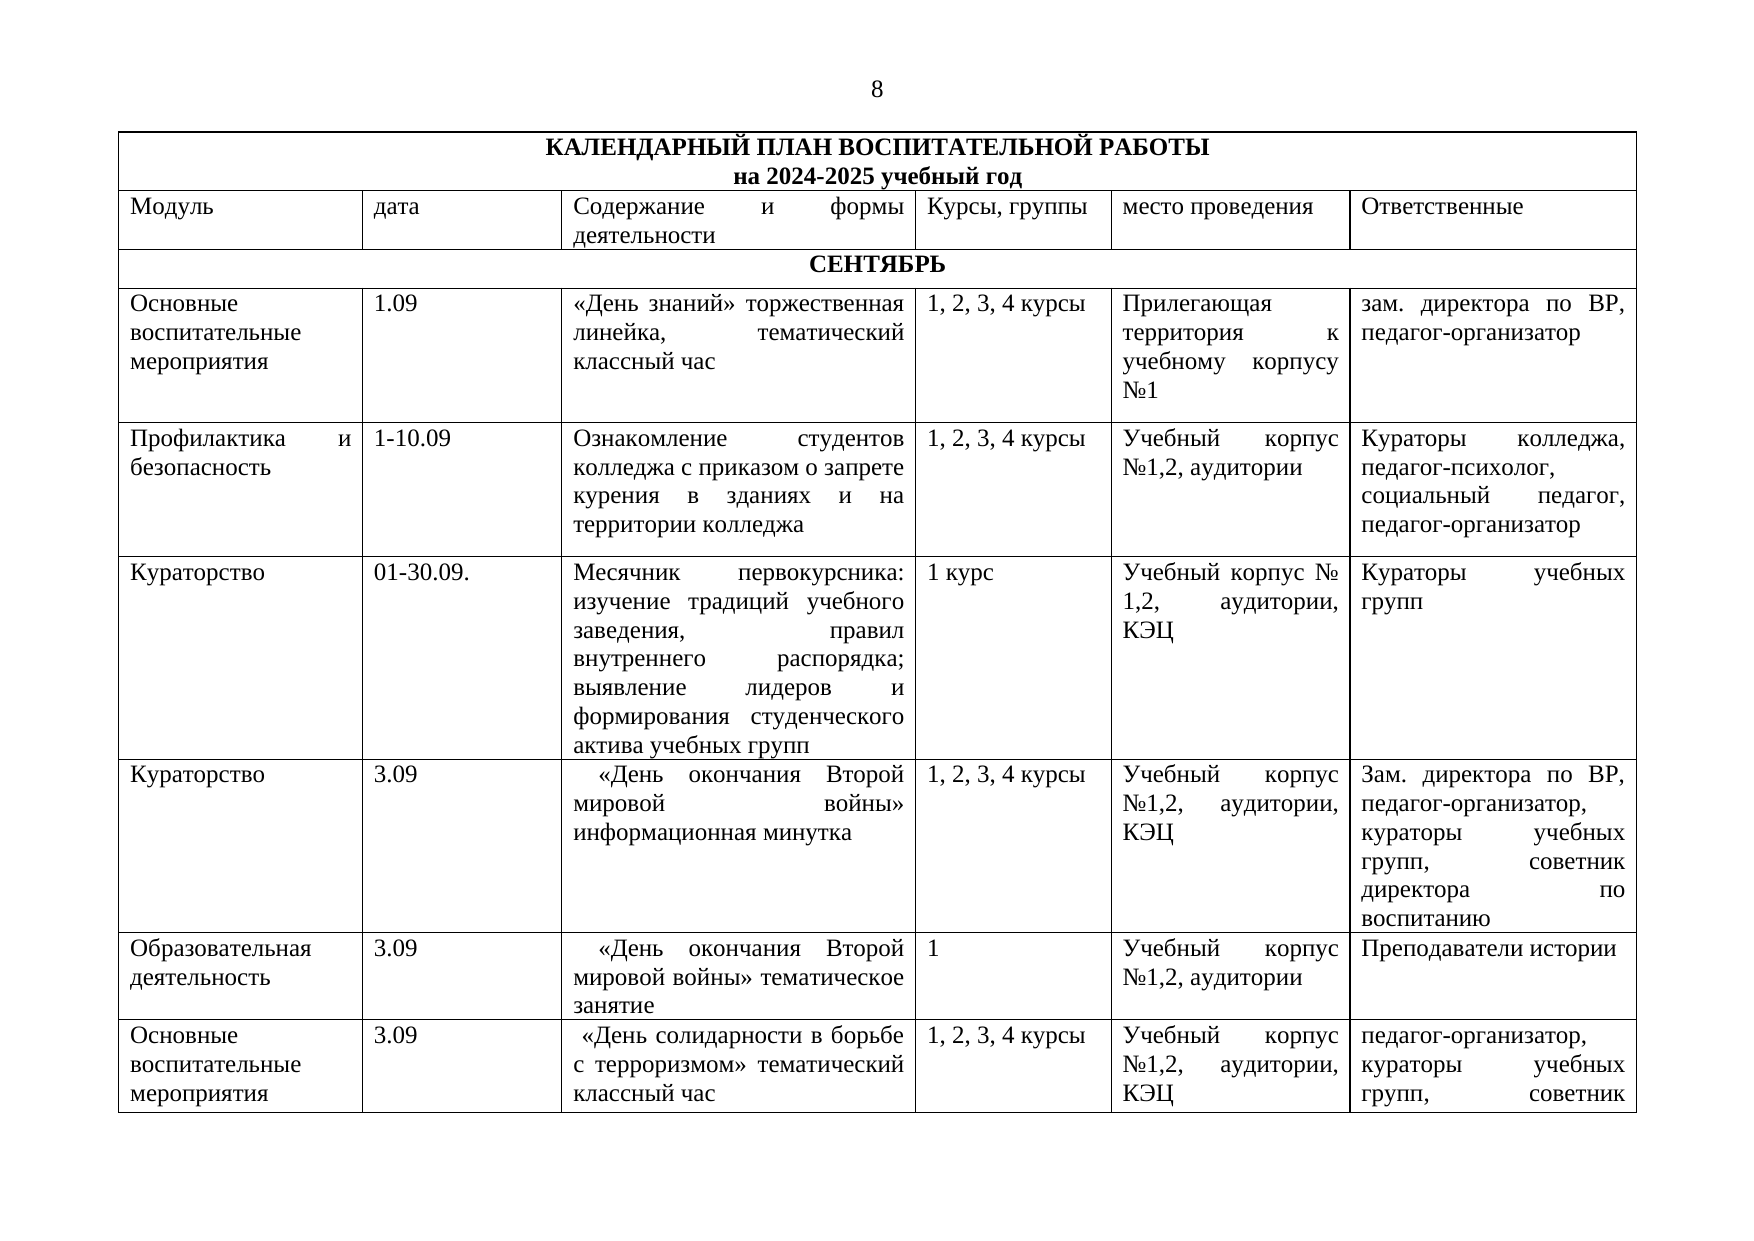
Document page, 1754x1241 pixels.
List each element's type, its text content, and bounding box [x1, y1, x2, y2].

table_cell Зам. директора по ВР, педагог-организатор, кураторы учебных групп, советник директора по воспитанию [1351, 760, 1636, 932]
table_cell 1, 2, 3, 4 курсы [916, 760, 1111, 932]
table_cell Ознакомление студентов колледжа с приказом о запрете курения в зданиях и на территории колледжа [562, 423, 915, 556]
table_header КАЛЕНДАРНЫЙ ПЛАН ВОСПИТАТЕЛЬНОЙ РАБОТЫ на 2024-2025 учебный год [119, 133, 1636, 190]
table_cell Модуль [119, 191, 362, 248]
table_cell 1, 2, 3, 4 курсы [916, 1020, 1111, 1112]
table_cell СЕНТЯБРЬ [119, 250, 1636, 287]
table_cell Содержание и формы деятельности [562, 191, 915, 248]
table_cell место проведения [1112, 191, 1349, 248]
table_cell 3.09 [363, 1020, 561, 1112]
table_cell Кураторство [119, 557, 362, 758]
table_cell Месячник первокурсника: изучение традиций учебного заведения, правил внутреннего распорядка; выявление лидеров и формирования студенческого актива учебных групп [562, 557, 915, 758]
table_cell 3.09 [363, 760, 561, 932]
table_cell «День окончания Второй мировой войны» тематическое занятие [562, 933, 915, 1019]
table_cell Ответственные [1351, 191, 1636, 248]
table_cell Образовательная деятельность [119, 933, 362, 1019]
table_cell 1 курс [916, 557, 1111, 758]
table_cell Преподаватели истории [1351, 933, 1636, 1019]
table_cell дата [363, 191, 561, 248]
table_cell Прилегающая территория к учебному корпусу №1 [1112, 289, 1349, 422]
table_cell 01-30.09. [363, 557, 561, 758]
table_cell Курсы, группы [916, 191, 1111, 248]
table_cell 1-10.09 [363, 423, 561, 556]
table_cell Учебный корпус №1,2, аудитории [1112, 933, 1349, 1019]
table_cell Основные воспитательные мероприятия [119, 289, 362, 422]
table_cell 1, 2, 3, 4 курсы [916, 423, 1111, 556]
table_cell «День окончания Второй мировой войны» информационная минутка [562, 760, 915, 932]
table_cell Кураторы колледжа, педагог-психолог, социальный педагог, педагог-организатор [1351, 423, 1636, 556]
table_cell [1112, 1020, 1349, 1112]
table_cell Кураторство [119, 760, 362, 932]
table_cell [562, 1020, 915, 1112]
table_cell 3.09 [363, 933, 561, 1019]
table_cell 1, 2, 3, 4 курсы [916, 289, 1111, 422]
table_cell Учебный корпус № 1,2, аудитории, КЭЦ [1112, 557, 1349, 758]
table_cell Учебный корпус №1,2, аудитории, КЭЦ [1112, 760, 1349, 932]
table_cell Профилактика и безопасность [119, 423, 362, 556]
table_cell «День знаний» торжественная линейка, тематический классный час [562, 289, 915, 422]
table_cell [1351, 1020, 1636, 1112]
table_cell Учебный корпус №1,2, аудитории [1112, 423, 1349, 556]
table_cell 1.09 [363, 289, 561, 422]
table_cell зам. директора по ВР, педагог-организатор [1351, 289, 1636, 422]
table_cell 1 [916, 933, 1111, 1019]
table_cell Кураторы учебных групп [1351, 557, 1636, 758]
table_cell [119, 1020, 362, 1112]
